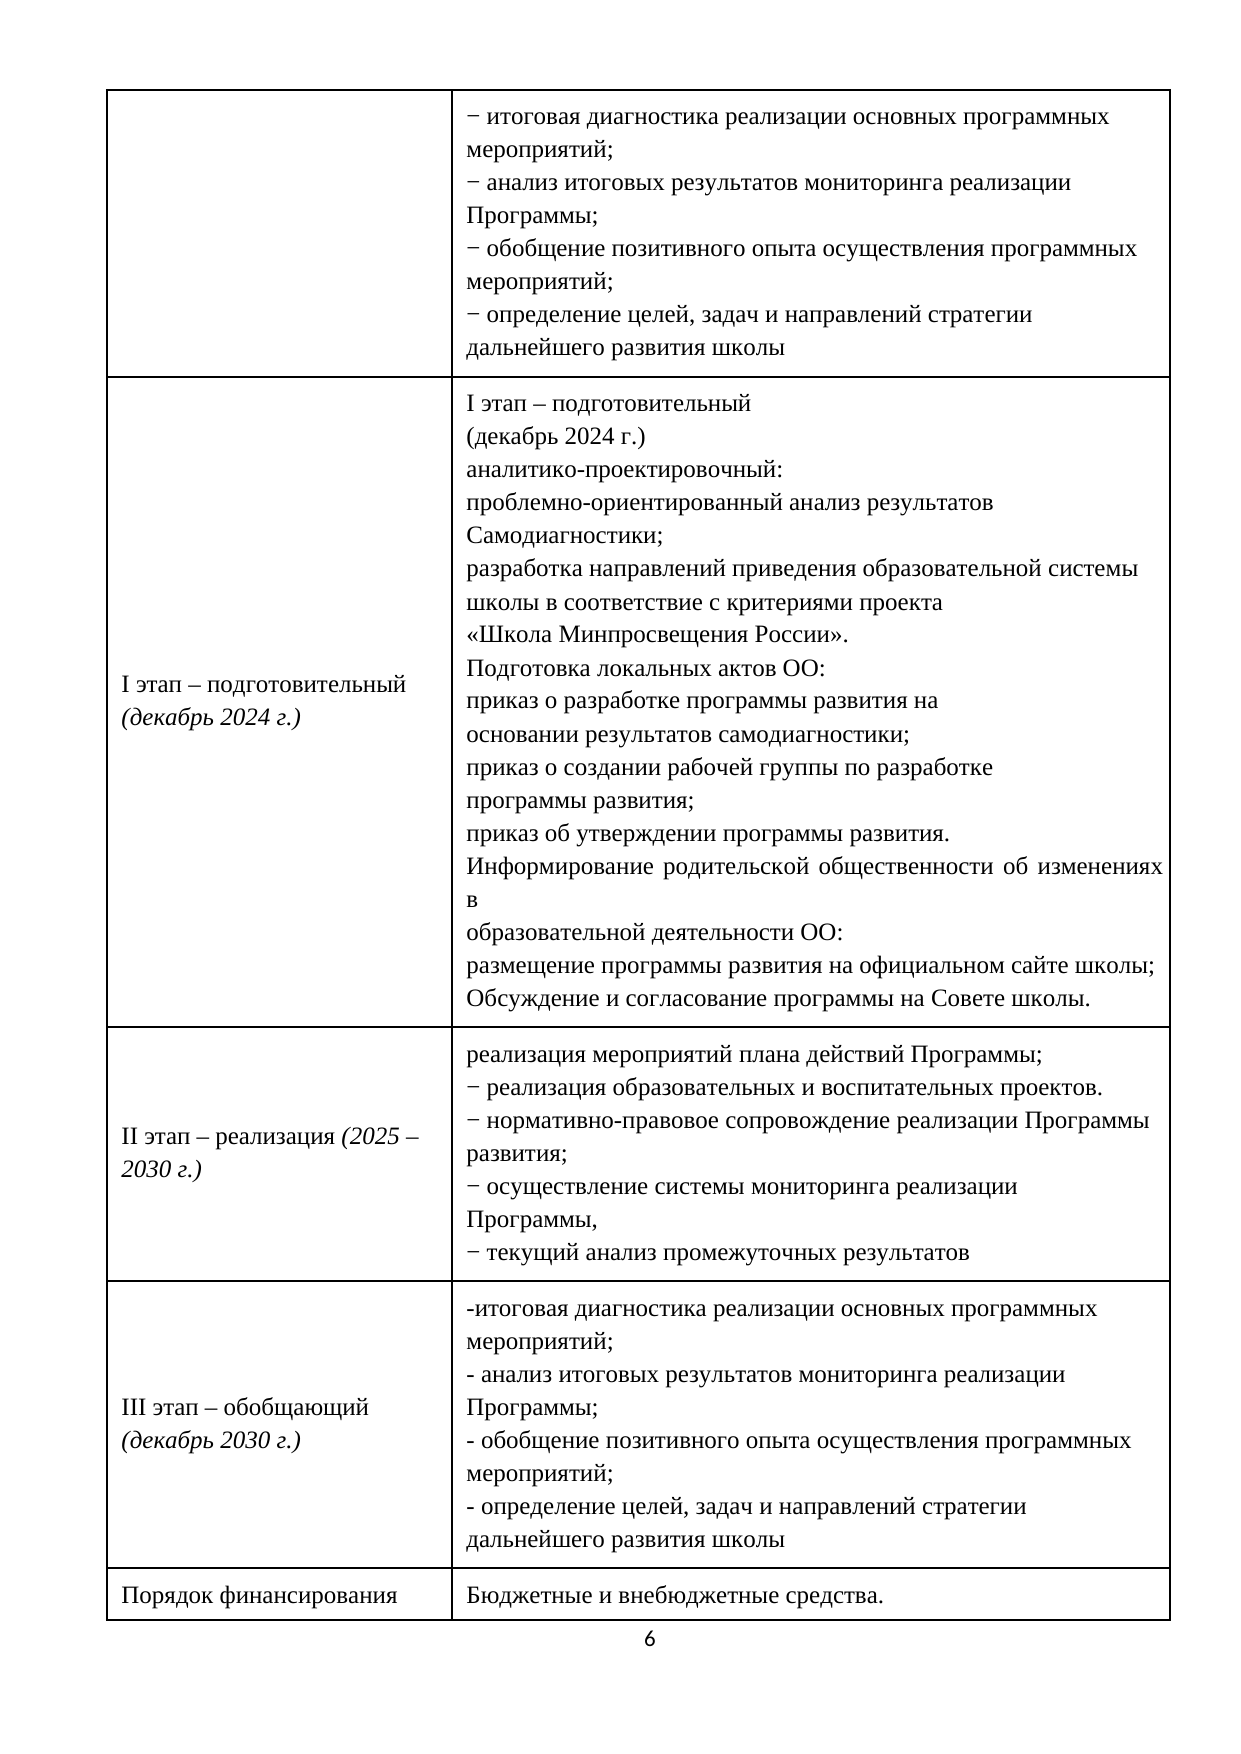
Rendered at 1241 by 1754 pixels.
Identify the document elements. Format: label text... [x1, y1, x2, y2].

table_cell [453, 1569, 1169, 1619]
table_cell II этап – реализация (2025 – 2030 г.) [108, 1028, 451, 1280]
table_cell -итоговая диагностика реализации основных программных мероприятий; - анализ итоговых результатов мониторинга реализации Программы; - обобщение позитивного опыта осуществления программных мероприятий; - определение целей, задач и направлений стратегии дальнейшего развития школы [453, 1282, 1169, 1567]
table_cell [453, 91, 1169, 376]
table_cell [108, 1569, 451, 1619]
table_cell реализация мероприятий плана действий Программы; − реализация образовательных и воспитательных проектов. − нормативно-правовое сопровождение реализации Программы развития; − осуществление системы мониторинга реализации Программы, − текущий анализ промежуточных результатов [453, 1028, 1169, 1280]
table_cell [108, 91, 451, 376]
table_cell III этап – обобщающий (декабрь 2030 г.) [108, 1282, 451, 1567]
table_cell I этап – подготовительный (декабрь 2024 г.) аналитико-проектировочный: проблемно-ориентированный анализ результатов Самодиагностики; разработка направлений приведения образовательной системы школы в соответствие с критериями проекта «Школа Минпросвещения России». Подготовка локальных актов ОО: приказ о разработке программы развития на основании результатов самодиагностики; приказ о создании рабочей группы по разработке программы развития; приказ об утверждении программы развития. Информирование родительской общественности об изменениях в образовательной деятельности ОО: размещение программы развития на официальном сайте школы; Обсуждение и согласование программы на Совете школы. [453, 378, 1169, 1026]
table_cell I этап – подготовительный (декабрь 2024 г.) [108, 378, 451, 1026]
